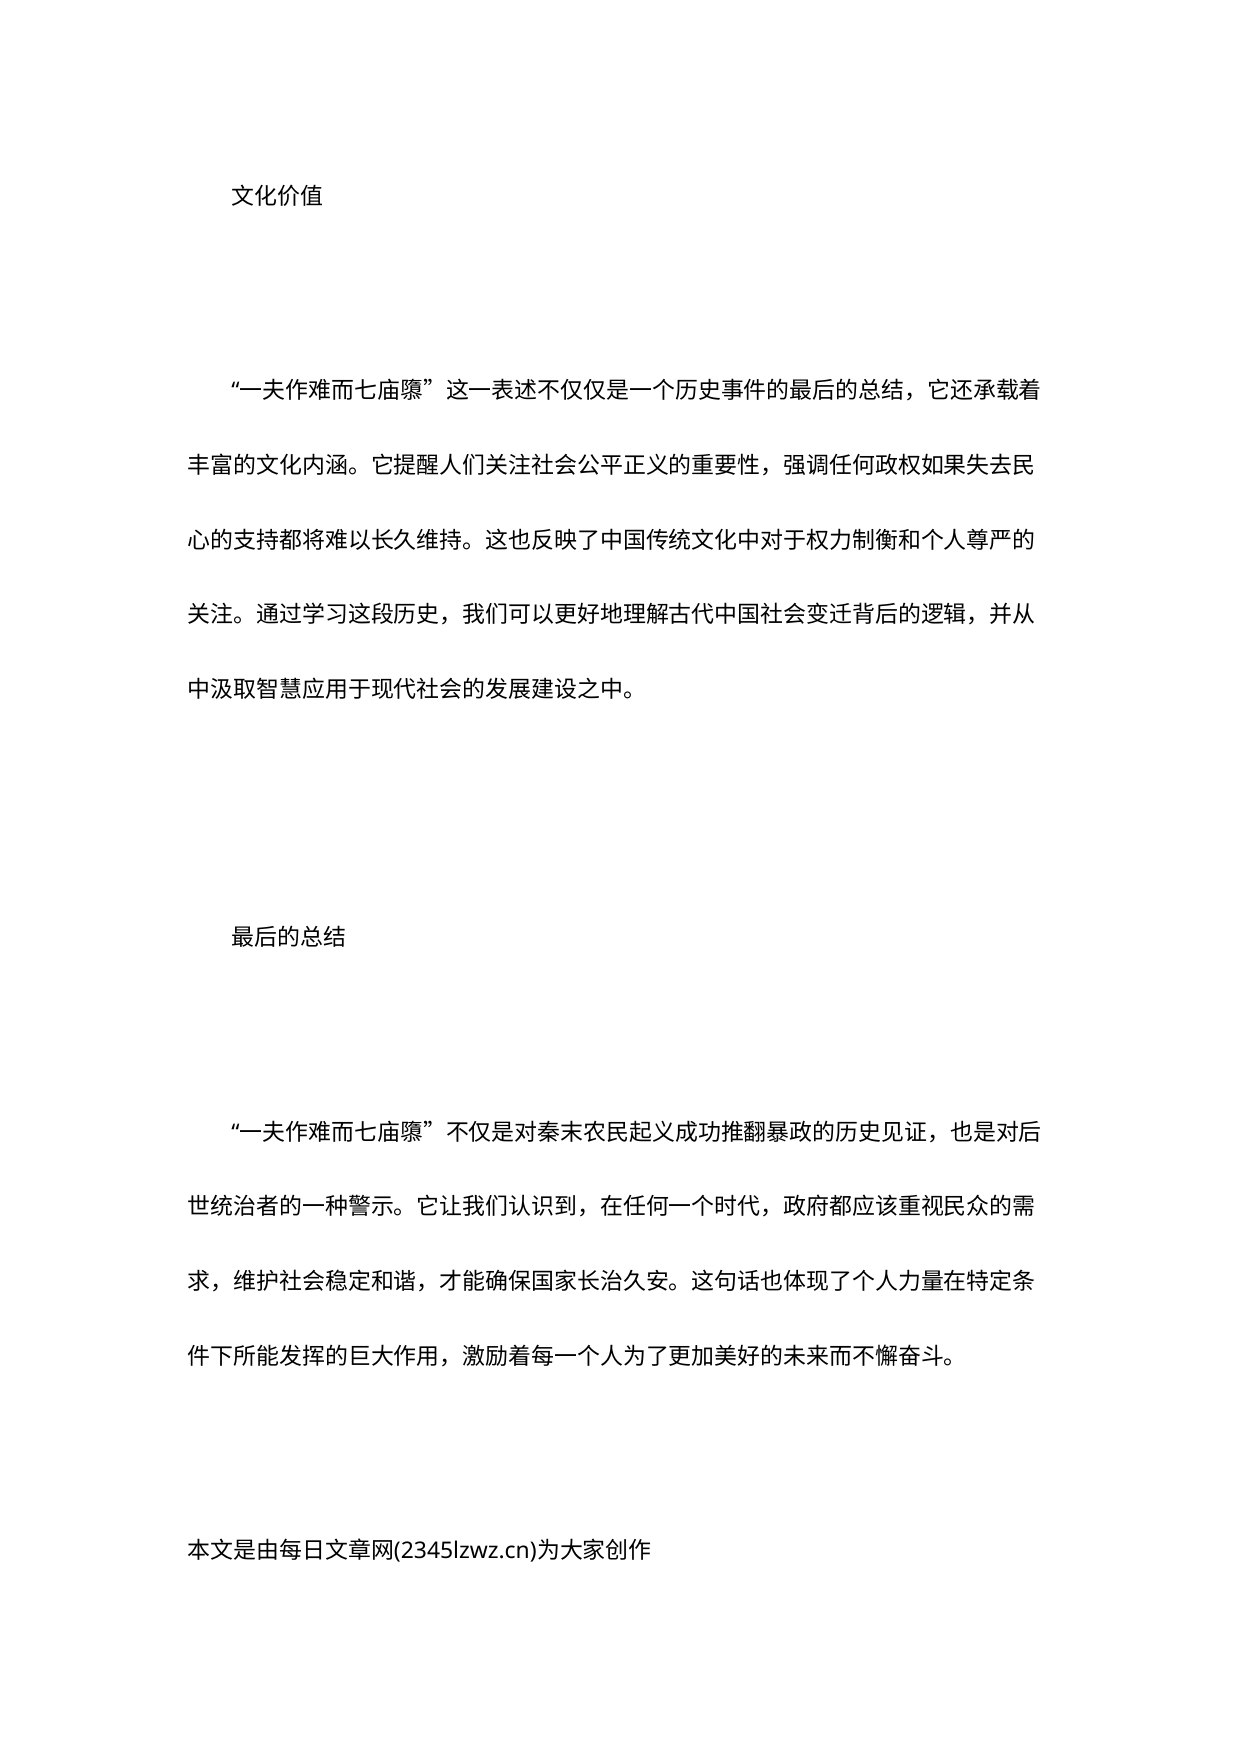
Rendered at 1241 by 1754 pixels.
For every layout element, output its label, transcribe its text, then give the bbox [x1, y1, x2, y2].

text “一夫作难而七庙隳”不仅是对秦末农民起义成功推翻暴政的历史见证，也是对后世统治者的一种警示。它让我们认识到，在任何一个时代，政府都应该重视民众的需求，维护社会稳定和谐，才能确保国家长治久安。这句话也体现了个人力量在特定条件下所能发挥的巨大作用，激励着每一个人为了更加美好的未来而不懈奋斗。 [187, 1098, 1053, 1387]
text “一夫作难而七庙隳”这一表述不仅仅是一个历史事件的最后的总结，它还承载着丰富的文化内涵。它提醒人们关注社会公平正义的重要性，强调任何政权如果失去民心的支持都将难以长久维持。这也反映了中国传统文化中对于权力制衡和个人尊严的关注。通过学习这段历史，我们可以更好地理解古代中国社会变迁背后的逻辑，并从中汲取智慧应用于现代社会的发展建设之中。 [187, 356, 1053, 720]
text 本文是由每日文章网(2345lzwz.cn)为大家创作 [187, 1516, 1053, 1581]
text 最后的总结 [187, 903, 1053, 968]
text 文化价值 [187, 162, 1053, 227]
